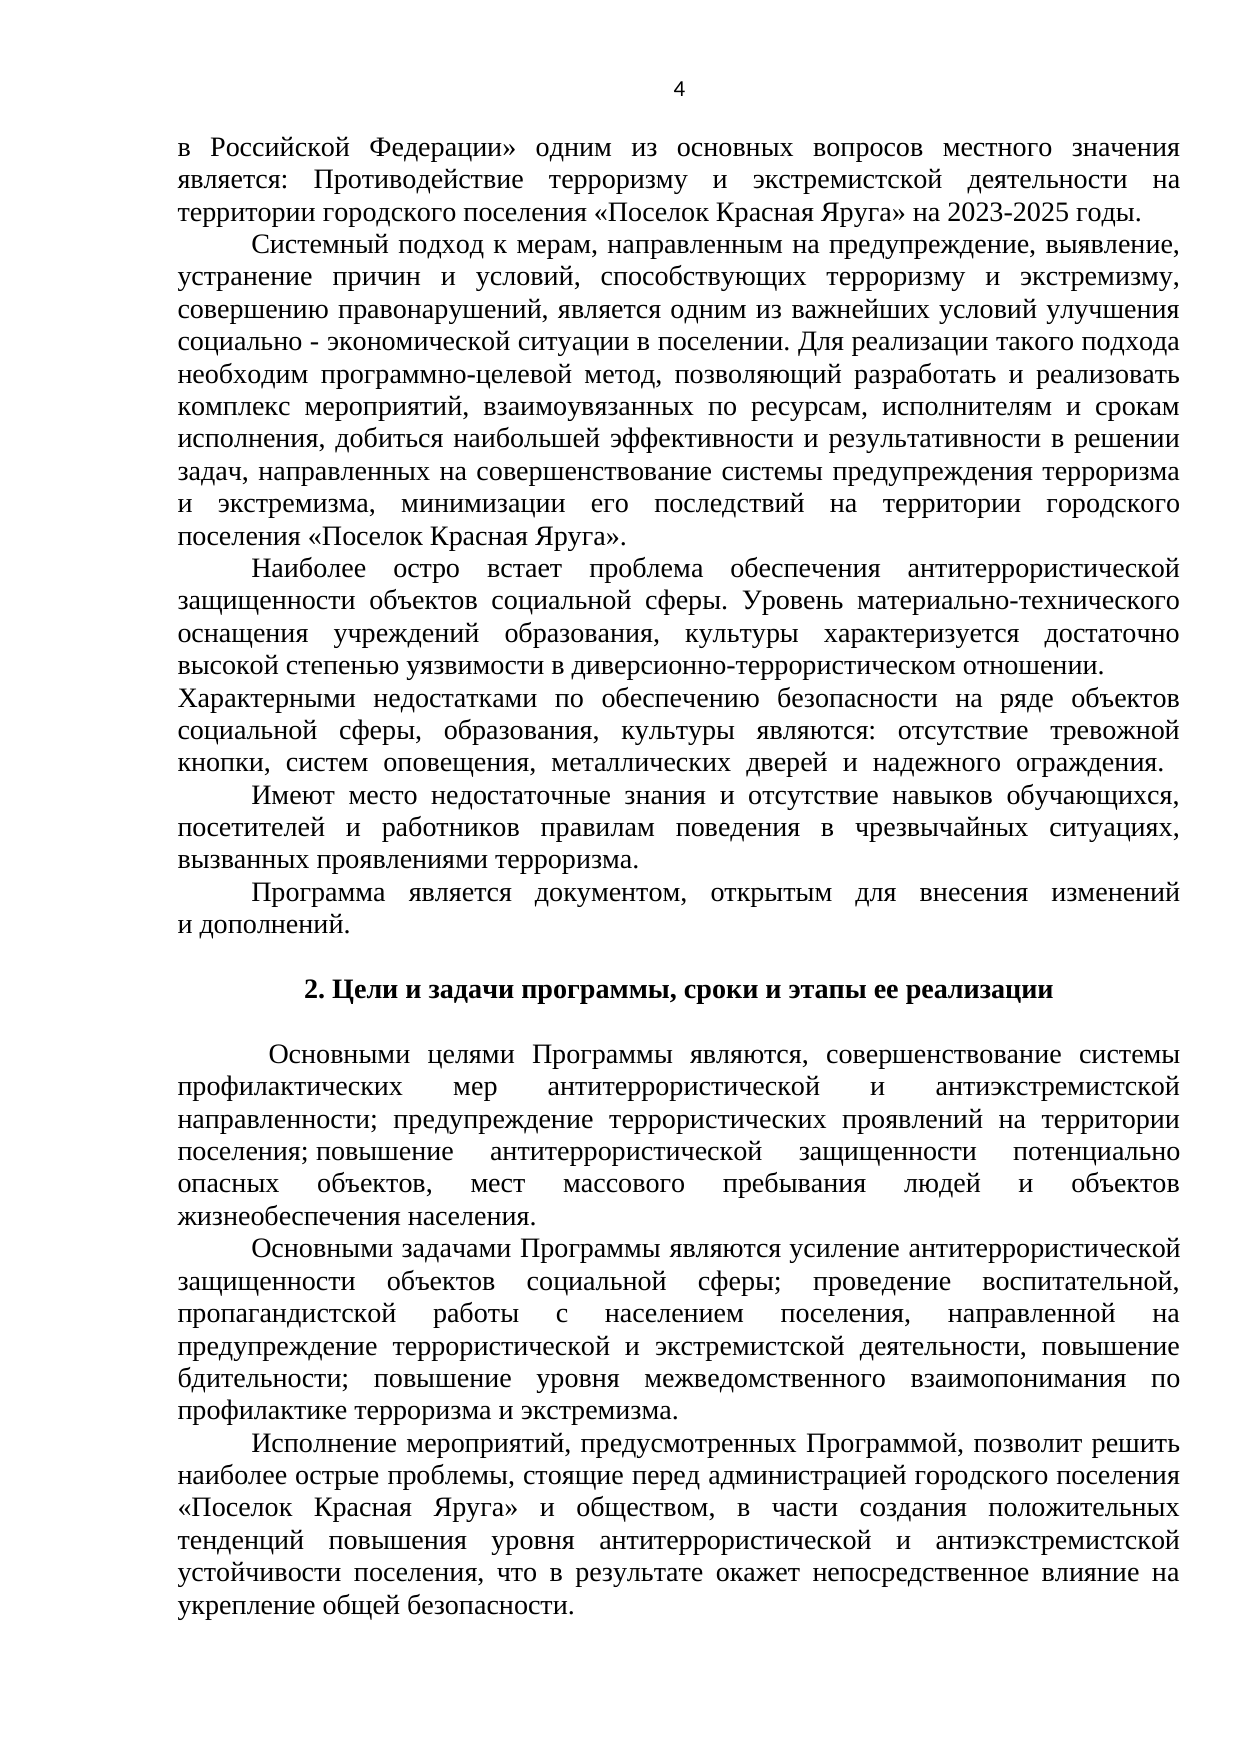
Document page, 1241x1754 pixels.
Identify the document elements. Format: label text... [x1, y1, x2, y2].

text Наиболее остро встает проблема обеспечения антитеррористической защищенности объектов социальной сферы. Уровень материально-технического оснащения учреждений образования, культуры характеризуется достаточно высокой степенью уязвимости в диверсионно-террористическом отношении. [177, 551, 1181, 681]
text Характерными недостатками по обеспечению безопасности на ряде объектов социальной сферы, образования, культуры являются: отсутствие тревожной кнопки, систем оповещения, металлических дверей и надежного ограждения. Имеют место недостаточные знания и отсутствие навыков обучающихся, посетителей и работников правилам поведения в чрезвычайных ситуациях, вызванных проявлениями терроризма. [177, 681, 1181, 875]
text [177, 130, 1181, 227]
text Основными задачами Программы являются усиление антитеррористической защищенности объектов социальной сферы; проведение воспитательной, пропагандистской работы с населением поселения, направленной на предупреждение террористической и экстремистской деятельности, повышение бдительности; повышение уровня межведомственного взаимопонимания по профилактике терроризма и экстремизма. [177, 1231, 1181, 1426]
text Системный подход к мерам, направленным на предупреждение, выявление, устранение причин и условий, способствующих терроризму и экстремизму, совершению правонарушений, является одним из важнейших условий улучшения социально - экономической ситуации в поселении. Для реализации такого подхода необходим программно-целевой метод, позволяющий разработать и реализовать комплекс мероприятий, взаимоувязанных по ресурсам, исполнителям и срокам исполнения, добиться наибольшей эффективности и результативности в решении задач, направленных на совершенствование системы предупреждения терроризма и экстремизма, минимизации его последствий на территории городского поселения «Поселок Красная Яруга». [177, 227, 1181, 551]
text 2. Цели и задачи программы, сроки и этапы ее реализации [177, 972, 1181, 1004]
text Исполнение мероприятий, предусмотренных Программой, позволит решить наиболее острые проблемы, стоящие перед администрацией городского поселения «Поселок Красная Яруга» и обществом, в части создания положительных тенденций повышения уровня антитеррористической и антиэкстремистской устойчивости поселения, что в результате окажет непосредственное влияние на укрепление общей безопасности. [177, 1426, 1181, 1620]
text Основными целями Программы являются, совершенствование системы профилактических мер антитеррористической и антиэкстремистской направленности; предупреждение террористических проявлений на территории поселения; повышение антитеррористической защищенности потенциально опасных объектов, мест массового пребывания людей и объектов жизнеобеспечения населения. [177, 1037, 1181, 1231]
text Программа является документом, открытым для внесения изменений и дополнений. [177, 875, 1181, 940]
